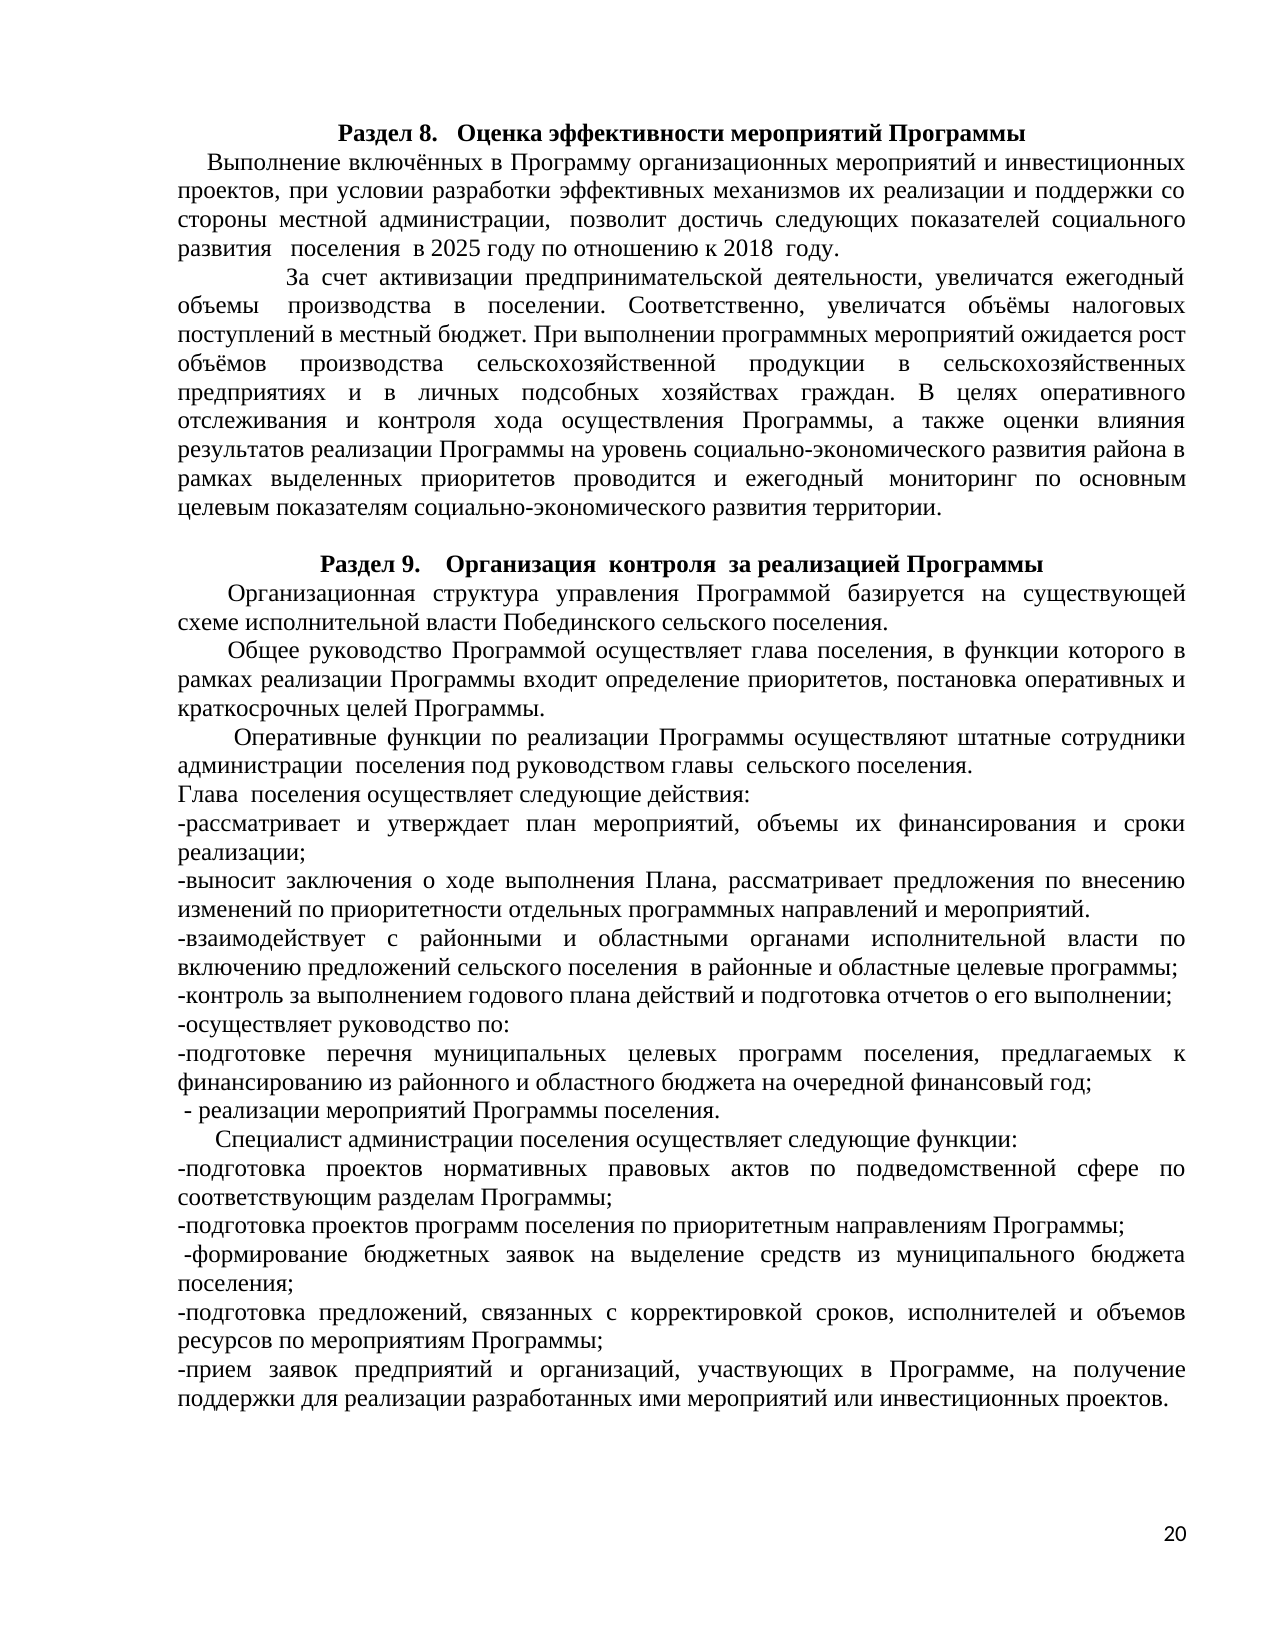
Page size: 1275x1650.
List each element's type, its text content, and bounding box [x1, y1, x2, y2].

text -прием заявок предприятий и организаций, участвующих в Программе, на получение поддержки для реализации разработанных ими мероприятий или инвестиционных проектов. [177, 1354, 1186, 1412]
text -выносит заключения о ходе выполнения Плана, рассматривает предложения по внесению изменений по приоритетности отдельных программных направлений и мероприятий. [177, 866, 1186, 923]
text Раздел 9. Организация контроля за реализацией Программы [177, 549, 1186, 578]
text Специалист администрации поселения осуществляет следующие функции: [177, 1124, 1186, 1153]
text -подготовке перечня муниципальных целевых программ поселения, предлагаемых к финансированию из районного и областного бюджета на очередной финансовый год; [177, 1038, 1186, 1096]
text -подготовка проектов нормативных правовых актов по подведомственной сфере по соответствующим разделам Программы; [177, 1153, 1186, 1211]
text -подготовка предложений, связанных с корректировкой сроков, исполнителей и объемов ресурсов по мероприятиям Программы; [177, 1297, 1186, 1354]
text -рассматривает и утверждает план мероприятий, объемы их финансирования и сроки реализации; [177, 808, 1186, 866]
text -формирование бюджетных заявок на выделение средств из муниципального бюджета поселения; [177, 1239, 1186, 1297]
text Раздел 8. Оценка эффективности мероприятий Программы [177, 118, 1186, 147]
text - реализации мероприятий Программы поселения. [177, 1096, 1186, 1124]
text Выполнение включённых в Программу организационных мероприятий и инвестиционных проектов, при условии разработки эффективных механизмов их реализации и поддержки со стороны местной администрации, позволит достичь следующих показателей социального развития поселения в 2025 году по отношению к 2018 году. [177, 147, 1186, 262]
text За счет активизации предпринимательской деятельности, увеличатся ежегодный объемы производства в поселении. Соответственно, увеличатся объёмы налоговых поступлений в местный бюджет. При выполнении программных мероприятий ожидается рост объёмов производства сельскохозяйственной продукции в сельскохозяйственных предприятиях и в личных подсобных хозяйствах граждан. В целях оперативного отслеживания и контроля хода осуществления Программы, а также оценки влияния результатов реализации Программы на уровень социально-экономического развития района в рамках выделенных приоритетов проводится и ежегодный мониторинг по основным целевым показателям социально-экономического развития территории. [177, 262, 1186, 521]
text Оперативные функции по реализации Программы осуществляют штатные сотрудники администрации поселения под руководством главы сельского поселения. [177, 722, 1186, 779]
text Организационная структура управления Программой базируется на существующей схеме исполнительной власти Побединского сельского поселения. [177, 578, 1186, 636]
text Глава поселения осуществляет следующие действия: [177, 779, 1186, 808]
text -контроль за выполнением годового плана действий и подготовка отчетов о его выполнении; [177, 981, 1186, 1009]
text -осуществляет руководство по: [177, 1009, 1186, 1038]
text -взаимодействует с районными и областными органами исполнительной власти по включению предложений сельского поселения в районные и областные целевые программы; [177, 923, 1186, 981]
text Общее руководство Программой осуществляет глава поселения, в функции которого в рамках реализации Программы входит определение приоритетов, постановка оперативных и краткосрочных целей Программы. [177, 636, 1186, 722]
text -подготовка проектов программ поселения по приоритетным направлениям Программы; [177, 1211, 1186, 1239]
